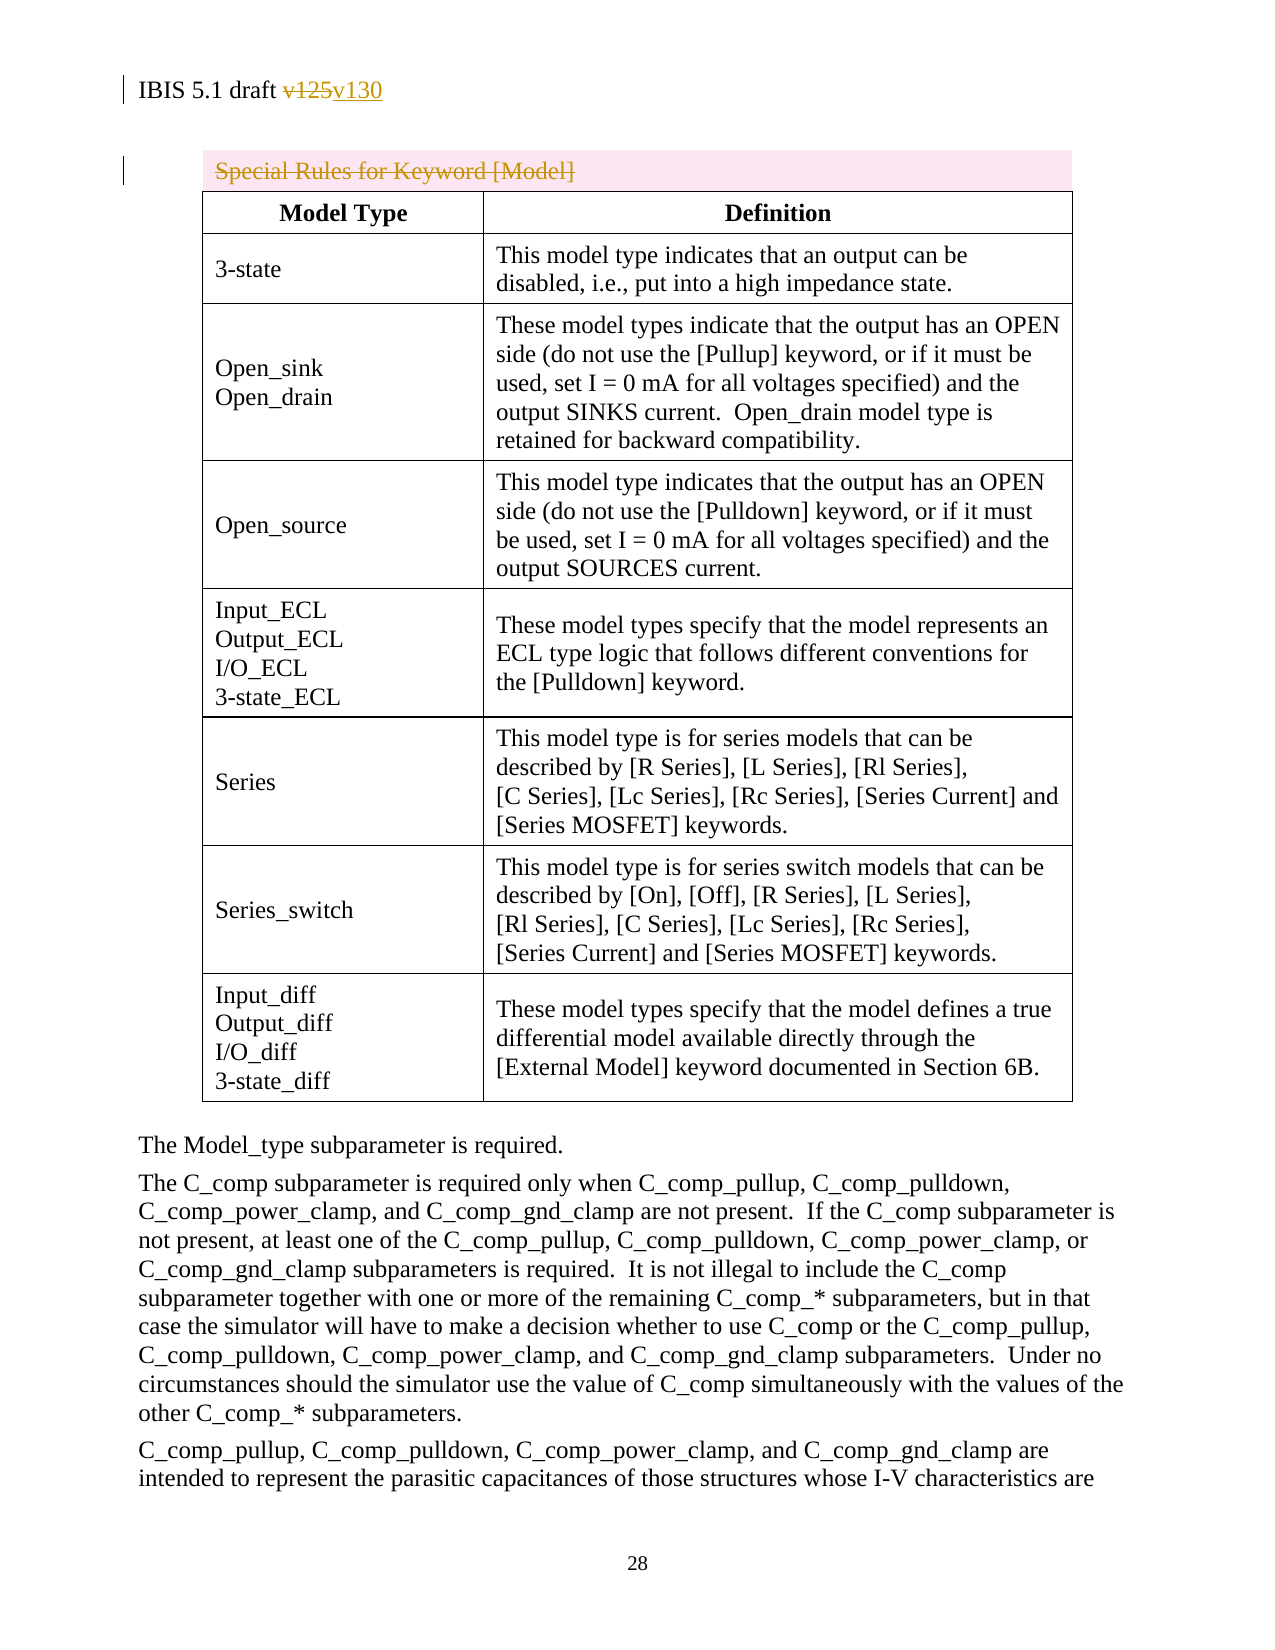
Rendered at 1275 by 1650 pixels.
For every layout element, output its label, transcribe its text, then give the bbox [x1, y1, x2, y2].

text The Model_type subparameter is required. [138, 1131, 1137, 1159]
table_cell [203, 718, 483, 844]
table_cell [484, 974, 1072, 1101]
text The C_comp subparameter is required only when C_comp_pullup, C_comp_pulldown, C_comp_power_clamp, and C_comp_gnd_clamp are not present. If the C_comp subparameter is not present, at least one of the C_comp_pullup, C_comp_pulldown, C_comp_power_clamp, or C_comp_gnd_clamp subparameters is required. It is not illegal to include the C_comp subparameter together with one or more of the remaining C_comp_* subparameters, but in that case the simulator will have to make a decision whether to use C_comp or the C_comp_pullup, C_comp_pulldown, C_comp_power_clamp, and C_comp_gnd_clamp subparameters. Under no circumstances should the simulator use the value of C_comp simultaneously with the values of the other C_comp_* subparameters. [138, 1168, 1137, 1426]
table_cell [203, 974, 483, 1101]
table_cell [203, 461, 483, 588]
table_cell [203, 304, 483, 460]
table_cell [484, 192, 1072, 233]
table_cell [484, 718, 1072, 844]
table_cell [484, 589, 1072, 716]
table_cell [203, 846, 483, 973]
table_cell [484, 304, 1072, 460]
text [138, 1435, 1137, 1492]
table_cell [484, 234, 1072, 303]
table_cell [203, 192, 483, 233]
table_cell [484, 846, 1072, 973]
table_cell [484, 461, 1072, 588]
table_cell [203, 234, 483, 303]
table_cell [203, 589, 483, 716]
